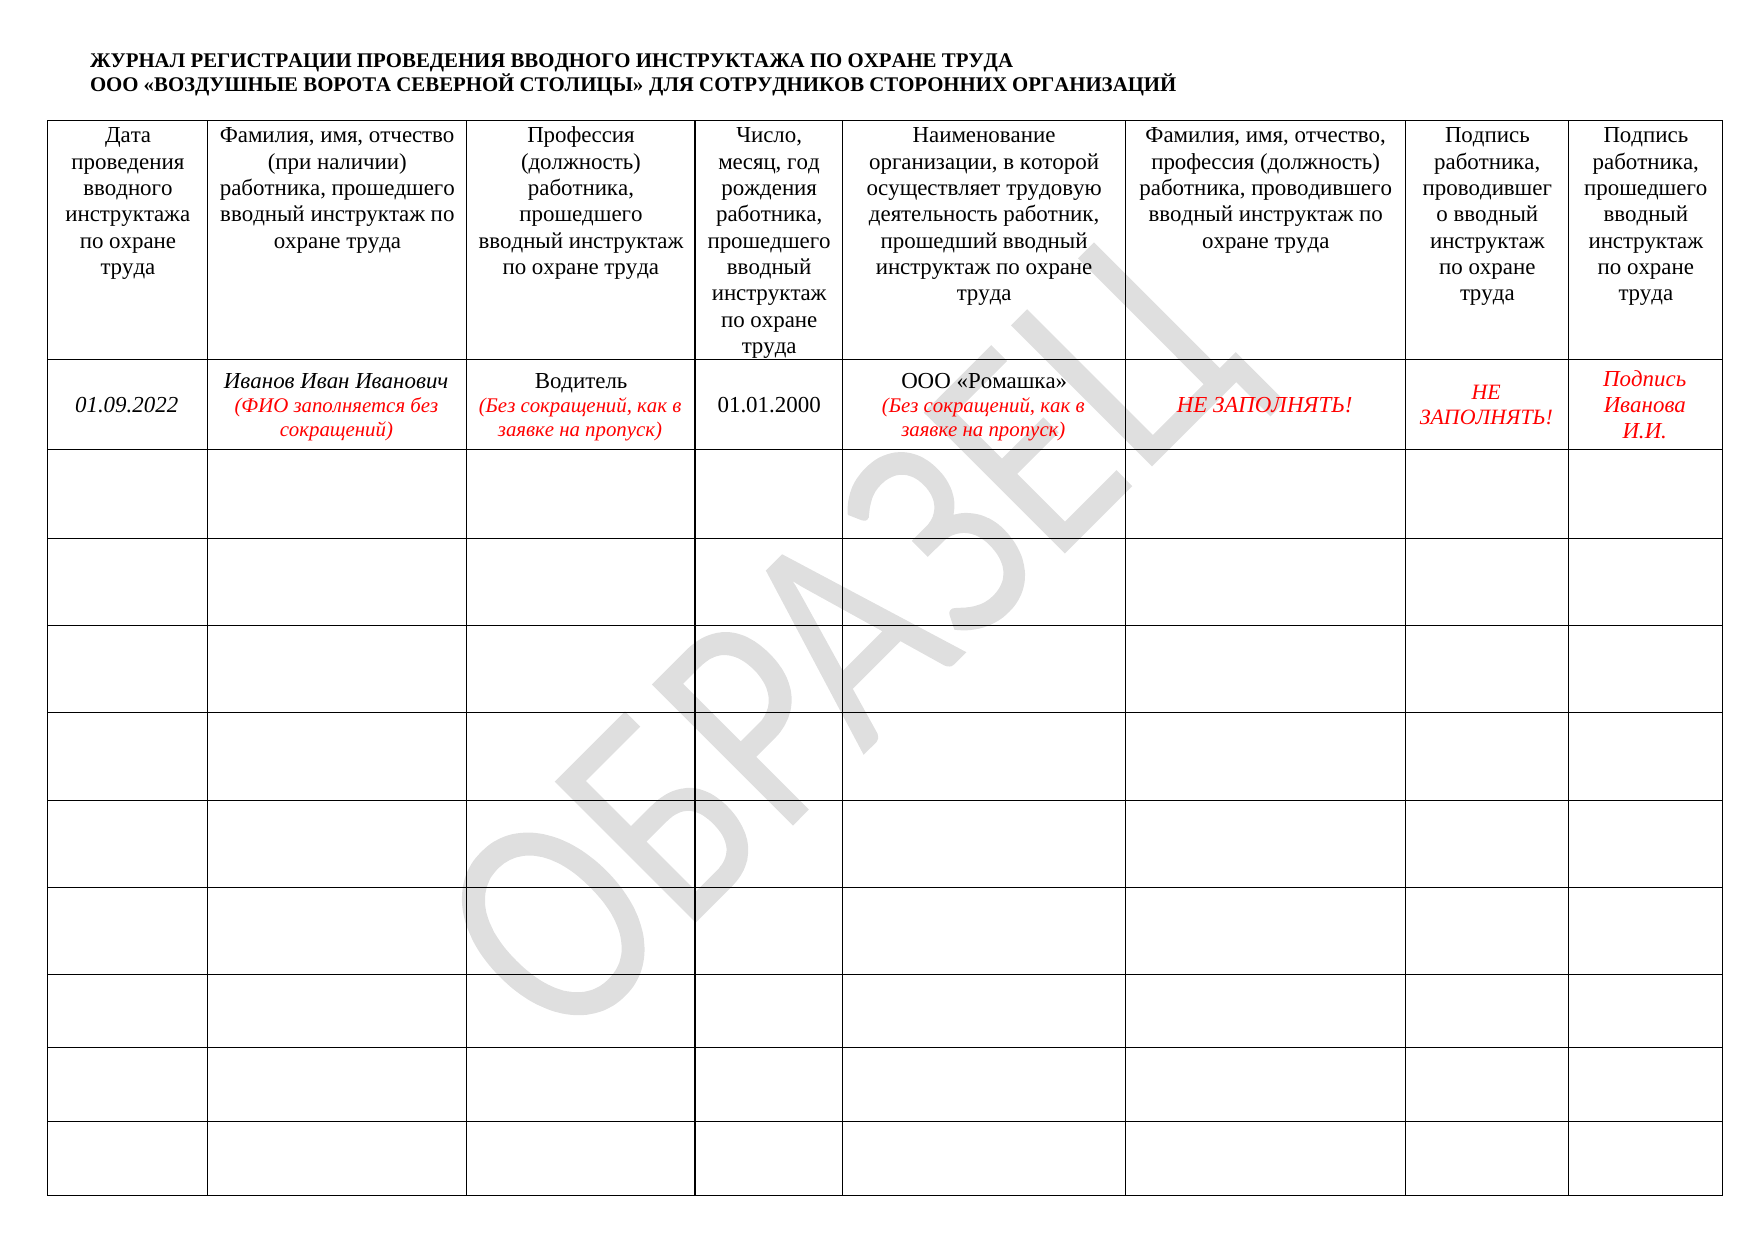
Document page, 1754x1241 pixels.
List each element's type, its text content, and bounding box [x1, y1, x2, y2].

table_cell [1569, 450, 1722, 538]
table_cell [1126, 539, 1405, 625]
table_cell [467, 1048, 694, 1121]
table_cell [1126, 1122, 1405, 1195]
table_cell [843, 975, 1125, 1047]
table_cell [1406, 801, 1568, 887]
table_cell [48, 1048, 207, 1121]
table_cell [1406, 626, 1568, 712]
table_cell [696, 626, 842, 712]
table_cell [1406, 450, 1568, 538]
table_cell [843, 888, 1125, 974]
table_header Фамилия, имя, отчество (при наличии) работника, прошедшего вводный инструктаж по охране труда [208, 121, 466, 358]
table_cell [208, 626, 466, 712]
table_cell [843, 626, 1125, 712]
table_cell [1569, 539, 1722, 625]
table_cell [843, 713, 1125, 800]
table_cell [208, 801, 466, 887]
table_cell ООО «Ромашка» (Без сокращений, как в заявке на пропуск) [843, 360, 1125, 449]
table_cell Подпись Иванова И.И. [1569, 360, 1722, 449]
table_cell [1569, 626, 1722, 712]
table_cell [208, 975, 466, 1047]
table_cell [48, 888, 207, 974]
table_cell [696, 801, 842, 887]
table_cell [696, 713, 842, 800]
table_cell [48, 539, 207, 625]
table_cell [467, 888, 694, 974]
table_cell [1126, 626, 1405, 712]
table_cell [467, 975, 694, 1047]
table_cell [1406, 975, 1568, 1047]
table_cell [1126, 713, 1405, 800]
table_cell [208, 539, 466, 625]
table_cell [843, 801, 1125, 887]
table_cell [208, 1048, 466, 1121]
table_cell [208, 450, 466, 538]
table_cell [48, 713, 207, 800]
table_cell [467, 450, 694, 538]
table_header Подпись работника, проводившего вводный инструктаж по охране труда [1406, 121, 1568, 358]
table_cell [208, 1122, 466, 1195]
table_cell 01.01.2000 [696, 360, 842, 449]
table_cell [1126, 1048, 1405, 1121]
table_cell [1126, 801, 1405, 887]
table_cell [1406, 1122, 1568, 1195]
table_cell 01.09.2022 [48, 360, 207, 449]
table_cell [1406, 713, 1568, 800]
table_cell [1569, 1048, 1722, 1121]
table_cell [1126, 450, 1405, 538]
table_cell [1569, 975, 1722, 1047]
table_cell [1126, 975, 1405, 1047]
table_cell [1406, 539, 1568, 625]
table_cell [467, 801, 694, 887]
table_cell [1126, 888, 1405, 974]
table_cell [1406, 888, 1568, 974]
table_cell [208, 888, 466, 974]
table_header Фамилия, имя, отчество, профессия (должность) работника, проводившего вводный инструктаж по охране труда [1126, 121, 1405, 358]
table_cell [843, 450, 1125, 538]
table_cell [696, 888, 842, 974]
table_cell [467, 626, 694, 712]
table_cell НЕ ЗАПОЛНЯТЬ! [1126, 360, 1405, 449]
table_cell [48, 626, 207, 712]
table_cell [696, 975, 842, 1047]
table_cell [1569, 801, 1722, 887]
table_cell [1569, 713, 1722, 800]
table_cell [696, 450, 842, 538]
table_cell [467, 713, 694, 800]
table_cell [208, 713, 466, 800]
table_cell НЕ ЗАПОЛНЯТЬ! [1406, 360, 1568, 449]
table_header Число, месяц, год рождения работника, прошедшего вводный инструктаж по охране труда [696, 121, 842, 358]
table_cell [843, 539, 1125, 625]
table_cell [48, 450, 207, 538]
table_cell [1569, 888, 1722, 974]
table_cell [696, 539, 842, 625]
table_cell [696, 1122, 842, 1195]
table_header Наименование организации, в которой осуществляет трудовую деятельность работник, прошедший вводный инструктаж по охране труда [843, 121, 1125, 358]
table_cell [843, 1048, 1125, 1121]
table_header Дата проведения вводного инструктажа по охране труда [48, 121, 207, 358]
table_cell [48, 801, 207, 887]
table_cell [1569, 1122, 1722, 1195]
table_cell Водитель (Без сокращений, как в заявке на пропуск) [467, 360, 694, 449]
table_cell [48, 1122, 207, 1195]
table_header Подпись работника, прошедшего вводный инструктаж по охране труда [1569, 121, 1722, 358]
table_cell [48, 975, 207, 1047]
table_cell [467, 539, 694, 625]
table_cell [1406, 1048, 1568, 1121]
table_cell Иванов Иван Иванович (ФИО заполняется без сокращений) [208, 360, 466, 449]
table_cell [696, 1048, 842, 1121]
table_cell [467, 1122, 694, 1195]
table_header Профессия (должность) работника, прошедшего вводный инструктаж по охране труда [467, 121, 694, 358]
table_cell [843, 1122, 1125, 1195]
